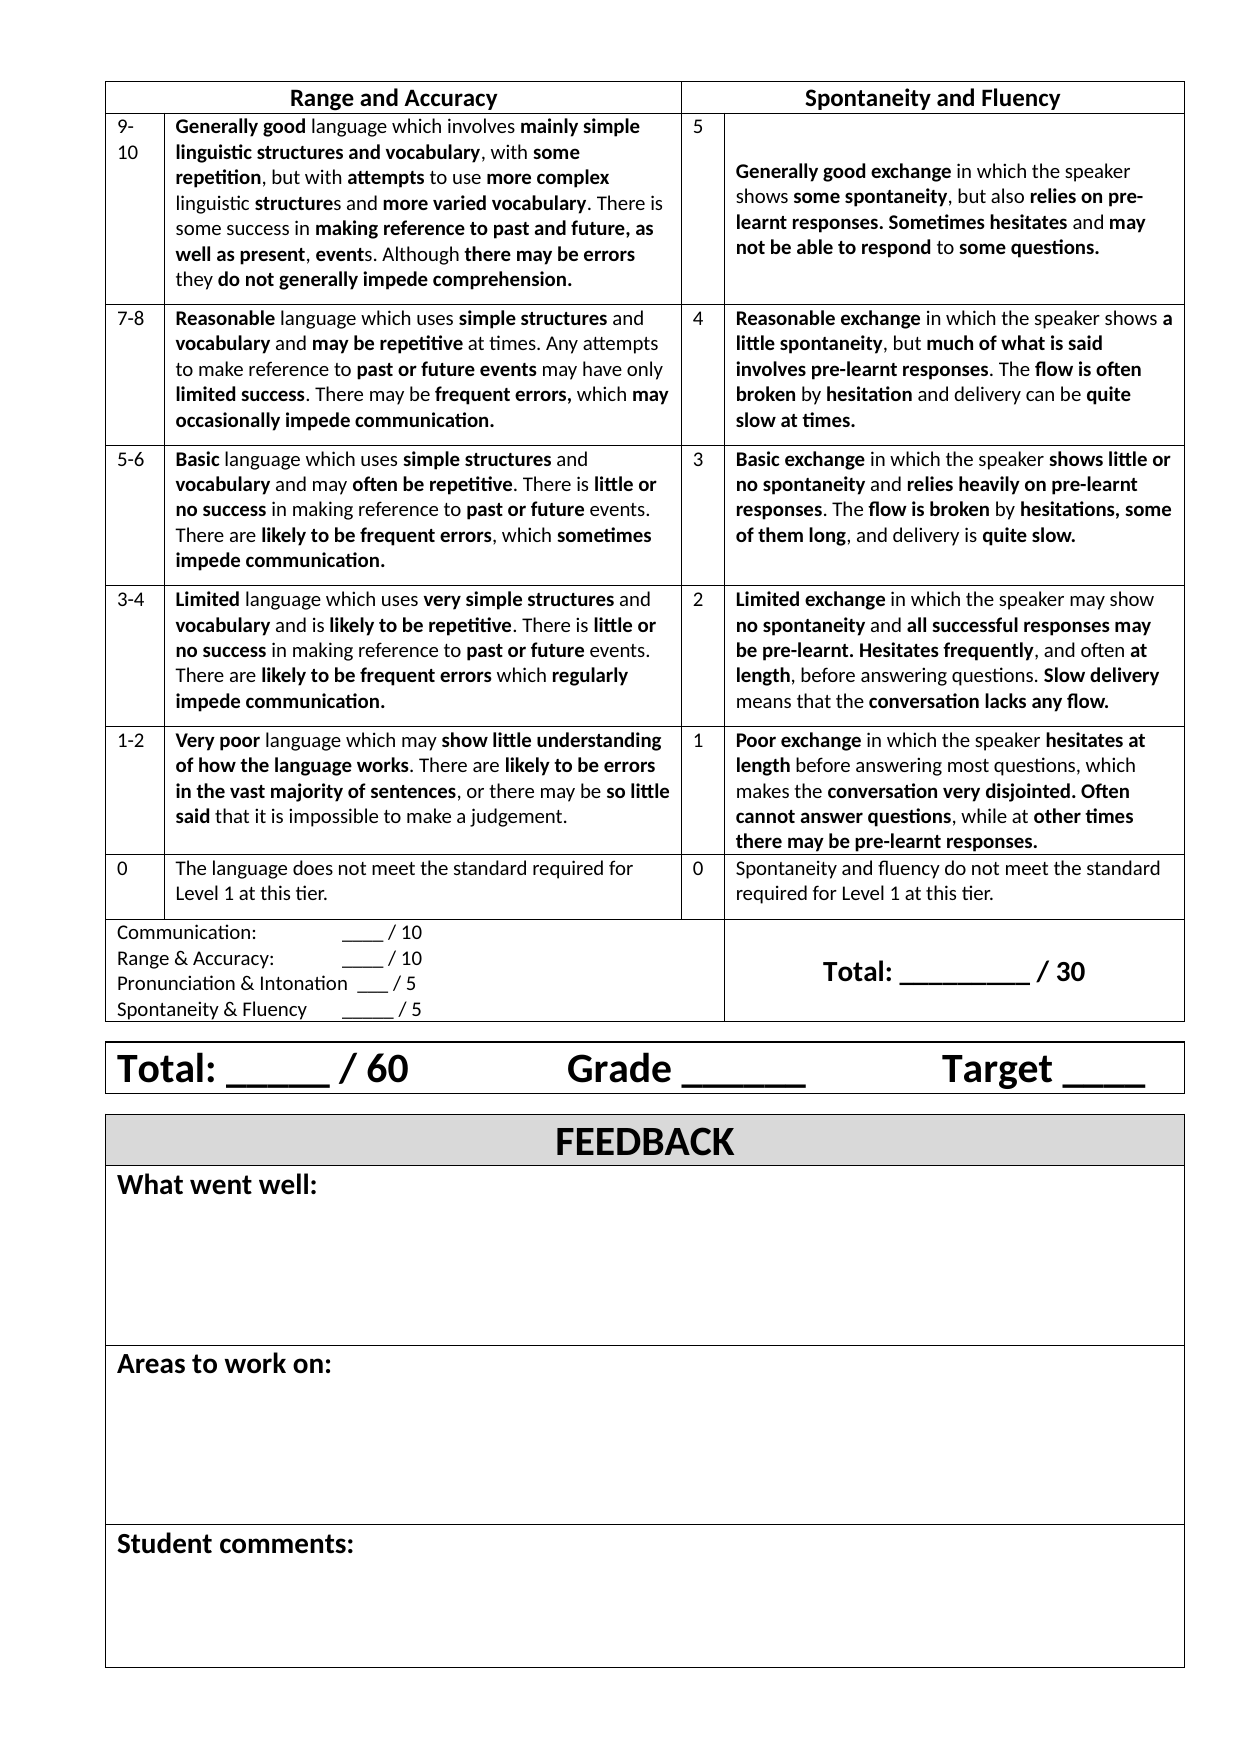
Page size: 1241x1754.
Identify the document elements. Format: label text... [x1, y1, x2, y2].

table_cell Student comments: [106, 1525, 1184, 1667]
table_cell Generally good language which involves mainly simple linguistic structures and vocabulary, with some repetition, but with attempts to use more complex linguistic structures and more varied vocabulary. There is some success in making reference to past and future, as well as present, events. Although there may be errors they do not generally impede comprehension. [165, 114, 681, 304]
table_cell 7-8 [106, 305, 164, 445]
table_cell 0 [106, 855, 164, 918]
table_cell Generally good exchange in which the speaker shows some spontaneity, but also relies on pre-learnt responses. Sometimes hesitates and may not be able to respond to some questions. [725, 114, 1184, 304]
table_header FEEDBACK [106, 1115, 1184, 1165]
table_cell 3 [682, 446, 724, 585]
table_header Total: _____ / 60 Grade ______ Target ____ [106, 1043, 1184, 1093]
table_cell 4 [682, 305, 724, 445]
table_cell Total: _________ / 30 [725, 920, 1184, 1021]
table_cell 5 [682, 114, 724, 304]
table_cell 0 [682, 855, 724, 918]
table_cell Reasonable exchange in which the speaker shows a little spontaneity, but much of what is said involves pre-learnt responses. The flow is often broken by hesitation and delivery can be quite slow at times. [725, 305, 1184, 445]
table_cell Very poor language which may show little understanding of how the language works. There are likely to be errors in the vast majority of sentences, or there may be so little said that it is impossible to make a judgement. [165, 727, 681, 854]
table_cell The language does not meet the standard required for Level 1 at this tier. [165, 855, 681, 918]
table_cell 1 [682, 727, 724, 854]
table_cell Limited exchange in which the speaker may show no spontaneity and all successful responses may be pre-learnt. Hesitates frequently, and often at length, before answering questions. Slow delivery means that the conversation lacks any flow. [725, 586, 1184, 726]
table_cell Poor exchange in which the speaker hesitates at length before answering most questions, which makes the conversation very disjointed. Often cannot answer questions, while at other times there may be pre-learnt responses. [725, 727, 1184, 854]
table_cell What went well: [106, 1166, 1184, 1344]
table_cell Communication: ____ / 10 Range & Accuracy: ____ / 10 Pronunciation & Intonation ___ / 5 Spontaneity & Fluency _____ / 5 [106, 920, 724, 1021]
table_cell Spontaneity and fluency do not meet the standard required for Level 1 at this tier. [725, 855, 1184, 918]
table_cell 3-4 [106, 586, 164, 726]
table_cell 1-2 [106, 727, 164, 854]
table_cell 2 [682, 586, 724, 726]
table_cell Reasonable language which uses simple structures and vocabulary and may be repetitive at times. Any attempts to make reference to past or future events may have only limited success. There may be frequent errors, which may occasionally impede communication. [165, 305, 681, 445]
table_cell Limited language which uses very simple structures and vocabulary and is likely to be repetitive. There is little or no success in making reference to past or future events. There are likely to be frequent errors which regularly impede communication. [165, 586, 681, 726]
table_header Spontaneity and Fluency [682, 82, 1184, 113]
table_cell Basic language which uses simple structures and vocabulary and may often be repetitive. There is little or no success in making reference to past or future events. There are likely to be frequent errors, which sometimes impede communication. [165, 446, 681, 585]
table_cell Areas to work on: [106, 1346, 1184, 1524]
table_cell 9-10 [106, 114, 164, 304]
table_cell Basic exchange in which the speaker shows little or no spontaneity and relies heavily on pre-learnt responses. The flow is broken by hesitations, some of them long, and delivery is quite slow. [725, 446, 1184, 585]
table_cell 5-6 [106, 446, 164, 585]
table_header Range and Accuracy [106, 82, 681, 113]
